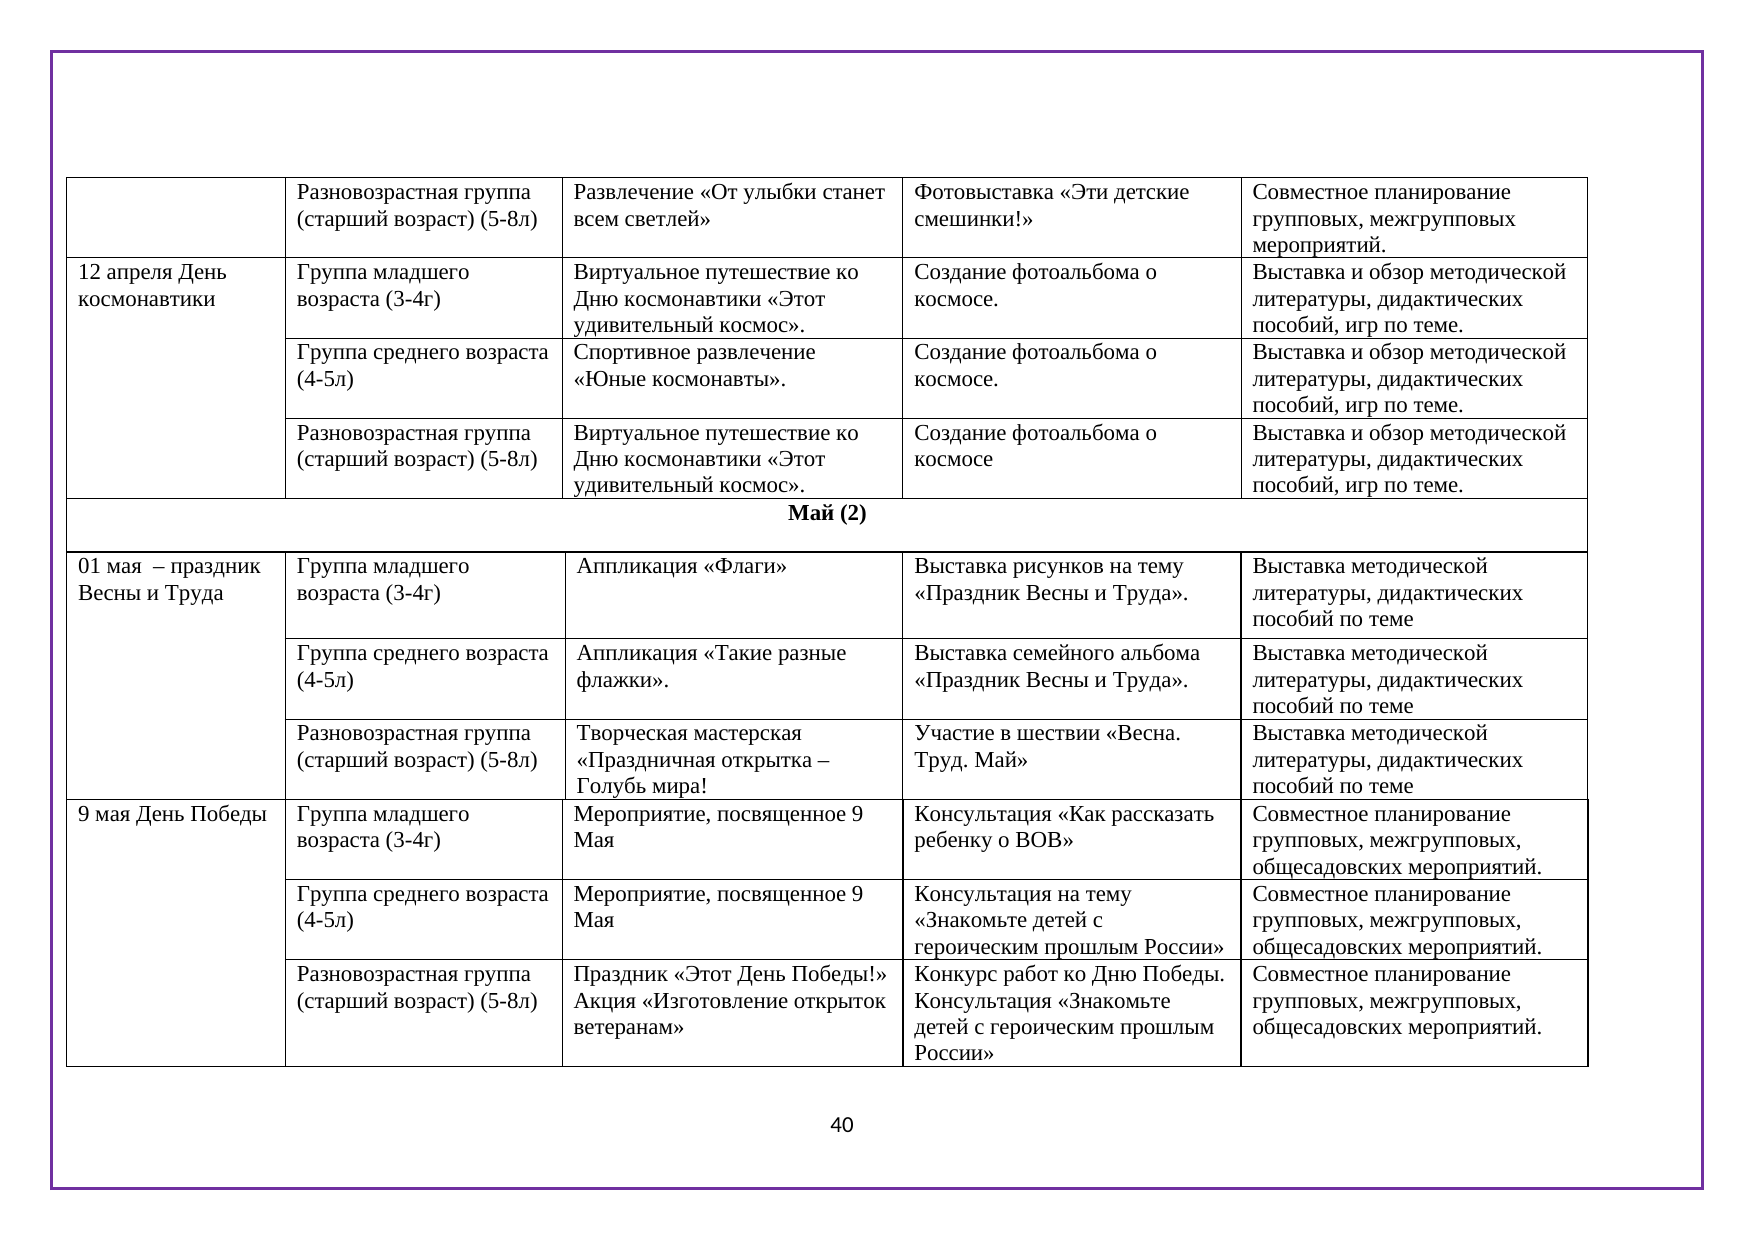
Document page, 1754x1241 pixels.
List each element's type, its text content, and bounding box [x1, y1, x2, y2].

table_cell Создание фотоальбома о космосе. [903, 339, 1241, 417]
table_cell Группа среднего возраста (4-5л) [286, 880, 562, 959]
table_cell Развлечение «От улыбки станет всем светлей» [563, 178, 902, 257]
table_cell Виртуальное путешествие ко Дню космонавтики «Этот удивительный космос». [563, 419, 902, 498]
table_cell Аппликация «Такие разные флажки». [566, 639, 902, 718]
table_cell 12 апреля День космонавтики [67, 258, 285, 498]
table_cell Совместное планирование групповых, межгрупповых, общесадовских мероприятий. [1242, 880, 1587, 959]
table_cell Выставка методической литературы, дидактических пособий по теме [1242, 553, 1587, 638]
table_cell Мероприятие, посвященное 9 Мая [563, 880, 902, 959]
table_cell Выставка и обзор методической литературы, дидактических пособий, игр по теме. [1242, 339, 1587, 417]
table_cell Выставка семейного альбома «Праздник Весны и Труда». [903, 639, 1240, 718]
table_cell Группа младшего возраста (3-4г) [286, 553, 565, 638]
table_cell Виртуальное путешествие ко Дню космонавтики «Этот удивительный космос». [563, 258, 902, 337]
table_cell Спортивное развлечение «Юные космонавты». [563, 339, 902, 417]
table_cell Конкурс работ ко Дню Победы. Консультация «Знакомьте детей с героическим прошлым России» [904, 960, 1240, 1066]
table_cell Создание фотоальбома о космосе [903, 419, 1241, 498]
table_cell Группа младшего возраста (3-4г) [286, 258, 562, 337]
table_cell Создание фотоальбома о космосе. [903, 258, 1241, 337]
table_cell Группа среднего возраста (4-5л) [286, 639, 565, 718]
table_cell Творческая мастерская «Праздничная открытка – Голубь мира! [566, 720, 902, 798]
table_cell Выставка и обзор методической литературы, дидактических пособий, игр по теме. [1242, 258, 1587, 337]
table_cell Выставка методической литературы, дидактических пособий по теме [1242, 639, 1587, 718]
table_cell Май (2) [67, 499, 1587, 551]
table_cell Разновозрастная группа (старший возраст) (5-8л) [286, 720, 565, 798]
table_cell Выставка и обзор методической литературы, дидактических пособий, игр по теме. [1242, 419, 1587, 498]
table_cell Группа младшего возраста (3-4г) [286, 800, 562, 879]
table_cell Выставка методической литературы, дидактических пособий по теме [1242, 720, 1587, 798]
table_cell Участие в шествии «Весна. Труд. Май» [903, 720, 1240, 798]
table_cell Мероприятие, посвященное 9 Мая [563, 800, 902, 879]
table_cell Консультация на тему «Знакомьте детей с героическим прошлым России» [904, 880, 1240, 959]
table_cell Консультация «Как рассказать ребенку о ВОВ» [904, 800, 1240, 879]
table_cell Фотовыставка «Эти детские смешинки!» [903, 178, 1241, 257]
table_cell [286, 960, 562, 1066]
table_cell 01 мая – праздник Весны и Труда [67, 553, 285, 798]
table_cell Выставка рисунков на тему «Праздник Весны и Труда». [903, 553, 1240, 638]
table_cell Совместное планирование групповых, межгрупповых, общесадовских мероприятий. [1242, 800, 1587, 879]
table_cell Разновозрастная группа (старший возраст) (5-8л) [286, 419, 562, 498]
table_cell Группа среднего возраста (4-5л) [286, 339, 562, 417]
table_cell Аппликация «Флаги» [566, 553, 902, 638]
table_cell 9 мая День Победы [67, 800, 285, 1066]
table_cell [1242, 178, 1587, 257]
table_cell Праздник «Этот День Победы!» Акция «Изготовление открыток ветеранам» [563, 960, 902, 1066]
table_cell Совместное планирование групповых, межгрупповых, общесадовских мероприятий. [1242, 960, 1587, 1066]
table_cell Разновозрастная группа (старший возраст) (5-8л) [286, 178, 562, 257]
